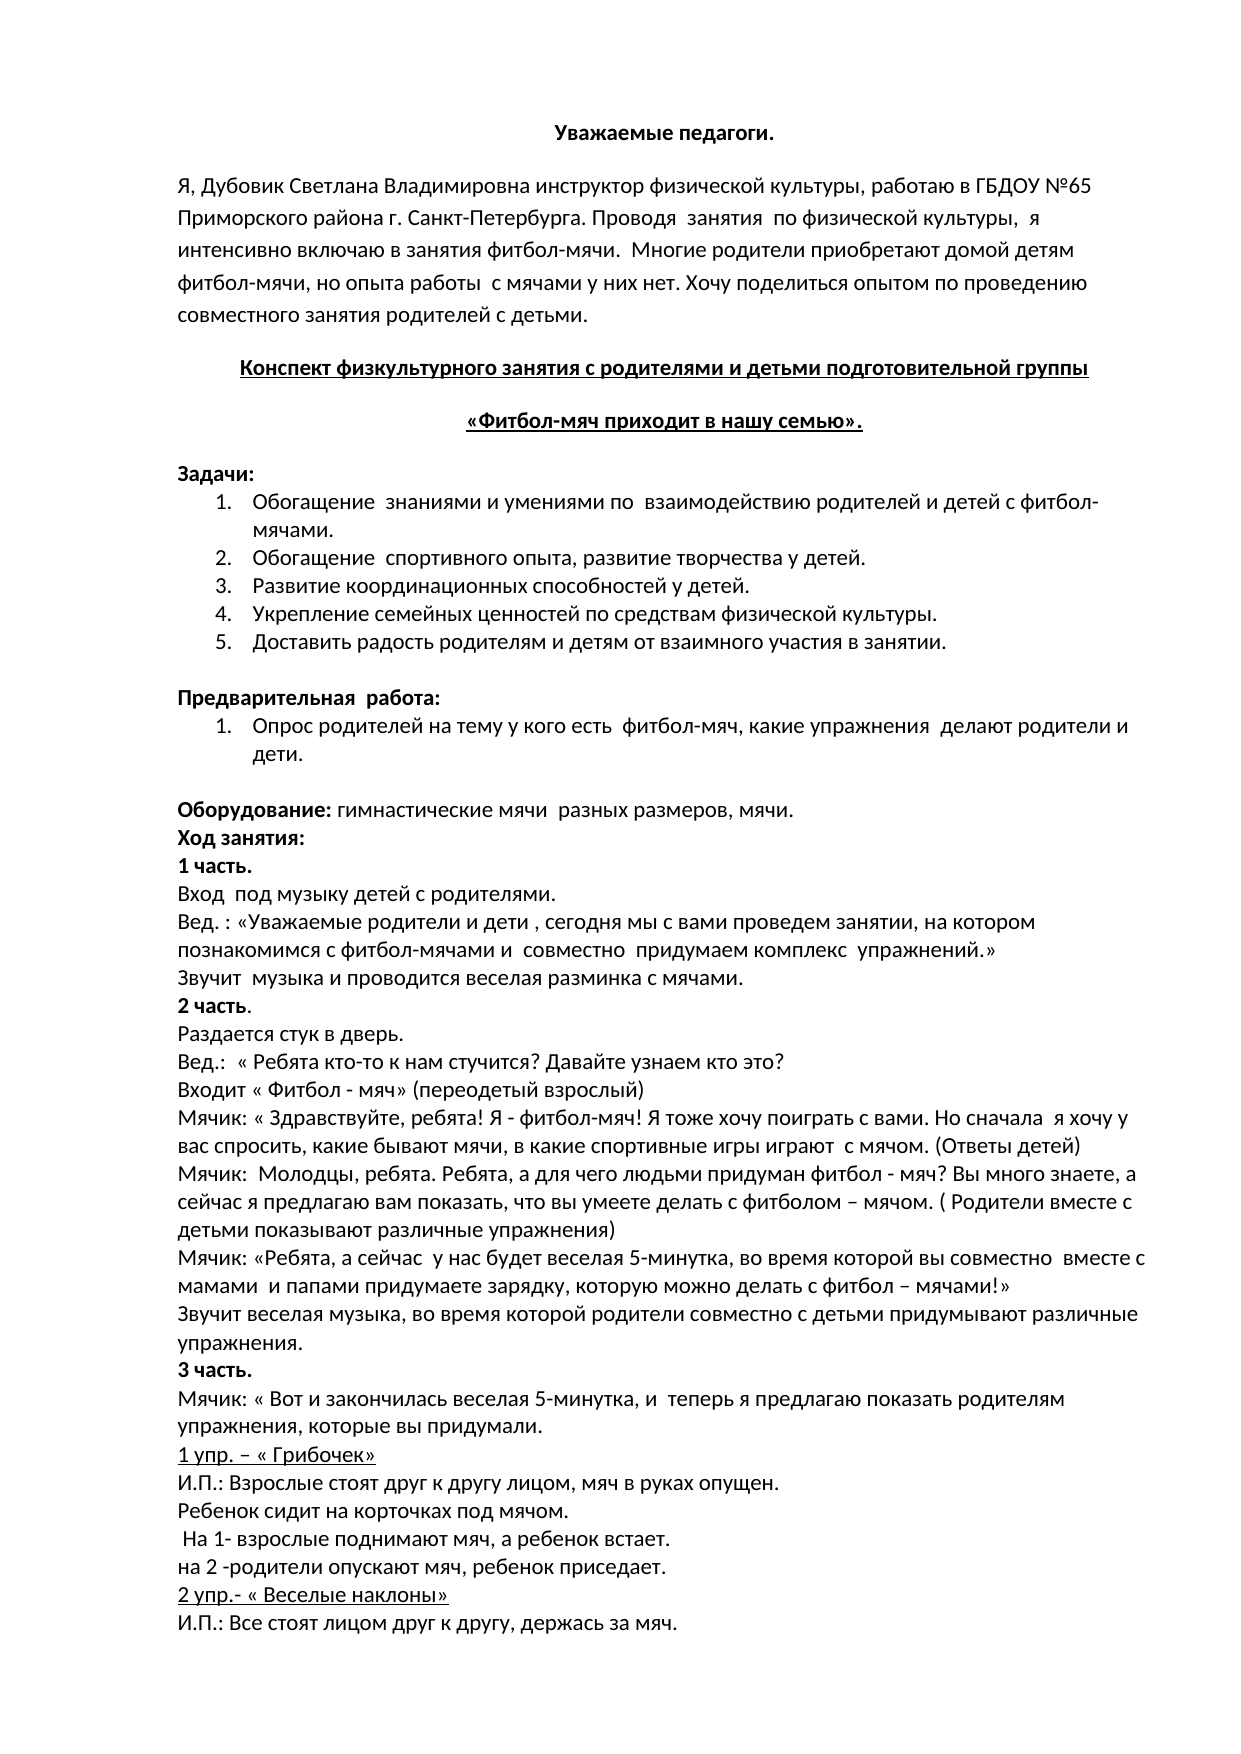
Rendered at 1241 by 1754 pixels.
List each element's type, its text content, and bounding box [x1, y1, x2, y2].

text Входит « Фитбол - мяч» (переодетый взрослый) [177, 1075, 1152, 1103]
text Уважаемые педагоги. [177, 118, 1152, 146]
list Обогащение знаниями и умениями по взаимодействию родителей и детей с фитбол-мячами. [215, 487, 1152, 543]
text Мячик: « Вот и закончилась веселая 5-минутка, и теперь я предлагаю показать родителям упражнения, которые вы придумали. [177, 1384, 1152, 1440]
text на 2 -родители опускают мяч, ребенок приседает. [177, 1552, 1152, 1580]
text На 1- взрослые поднимают мяч, а ребенок встает. [177, 1524, 1152, 1552]
text Конспект физкультурного занятия с родителями и детьми подготовительной группы [177, 353, 1152, 381]
text Я, Дубовик Светлана Владимировна инструктор физической культуры, работаю в ГБДОУ №65 Приморского района г. Санкт-Петербурга. Проводя занятия по физической культуры, я интенсивно включаю в занятия фитбол-мячи. Многие родители приобретают домой детям фитбол-мячи, но опыта работы с мячами у них нет. Хочу поделиться опытом по проведению совместного занятия родителей с детьми. [177, 171, 1152, 328]
list Опрос родителей на тему у кого есть фитбол-мяч, какие упражнения делают родители и дети. [215, 711, 1152, 767]
list Развитие координационных способностей у детей. [215, 571, 1152, 599]
text Вед.: « Ребята кто-то к нам стучится? Давайте узнаем кто это? [177, 1047, 1152, 1075]
text «Фитбол-мяч приходит в нашу семью». [177, 406, 1152, 434]
text Вед. : «Уважаемые родители и дети , сегодня мы с вами проведем занятии, на котором познакомимся с фитбол-мячами и совместно придумаем комплекс упражнений.» [177, 907, 1152, 963]
text 2 часть. [177, 991, 1152, 1019]
list Обогащение спортивного опыта, развитие творчества у детей. [215, 543, 1152, 571]
text Ребенок сидит на корточках под мячом. [177, 1496, 1152, 1524]
text 1 упр. – « Грибочек» [177, 1440, 1152, 1468]
text И.П.: Все стоят лицом друг к другу, держась за мяч. [177, 1608, 1152, 1636]
text Ход занятия: [177, 823, 1152, 851]
text Предварительная работа: [177, 683, 1152, 711]
list Укрепление семейных ценностей по средствам физической культуры. [215, 599, 1152, 627]
text Мячик: «Ребята, а сейчас у нас будет веселая 5-минутка, во время которой вы совместно вместе с мамами и папами придумаете зарядку, которую можно делать с фитбол – мячами!» [177, 1243, 1152, 1299]
text Звучит музыка и проводится веселая разминка с мячами. [177, 963, 1152, 991]
text Звучит веселая музыка, во время которой родители совместно с детьми придумывают различные упражнения. [177, 1299, 1152, 1356]
text 2 упр.- « Веселые наклоны» [177, 1580, 1152, 1608]
text Оборудование: гимнастические мячи разных размеров, мячи. [177, 795, 1152, 823]
text 3 часть. [177, 1356, 1152, 1384]
text Задачи: [177, 459, 1152, 487]
text 1 часть. [177, 851, 1152, 879]
text И.П.: Взрослые стоят друг к другу лицом, мяч в руках опущен. [177, 1468, 1152, 1496]
text Раздается стук в дверь. [177, 1019, 1152, 1047]
list Доставить радость родителям и детям от взаимного участия в занятии. [215, 627, 1152, 655]
text Мячик: « Здравствуйте, ребята! Я - фитбол-мяч! Я тоже хочу поиграть с вами. Но сначала я хочу у вас спросить, какие бывают мячи, в какие спортивные игры играют с мячом. (Ответы детей) [177, 1103, 1152, 1159]
text Мячик: Молодцы, ребята. Ребята, а для чего людьми придуман фитбол - мяч? Вы много знаете, а сейчас я предлагаю вам показать, что вы умеете делать с фитболом – мячом. ( Родители вместе с детьми показывают различные упражнения) [177, 1159, 1152, 1243]
text Вход под музыку детей с родителями. [177, 879, 1152, 907]
